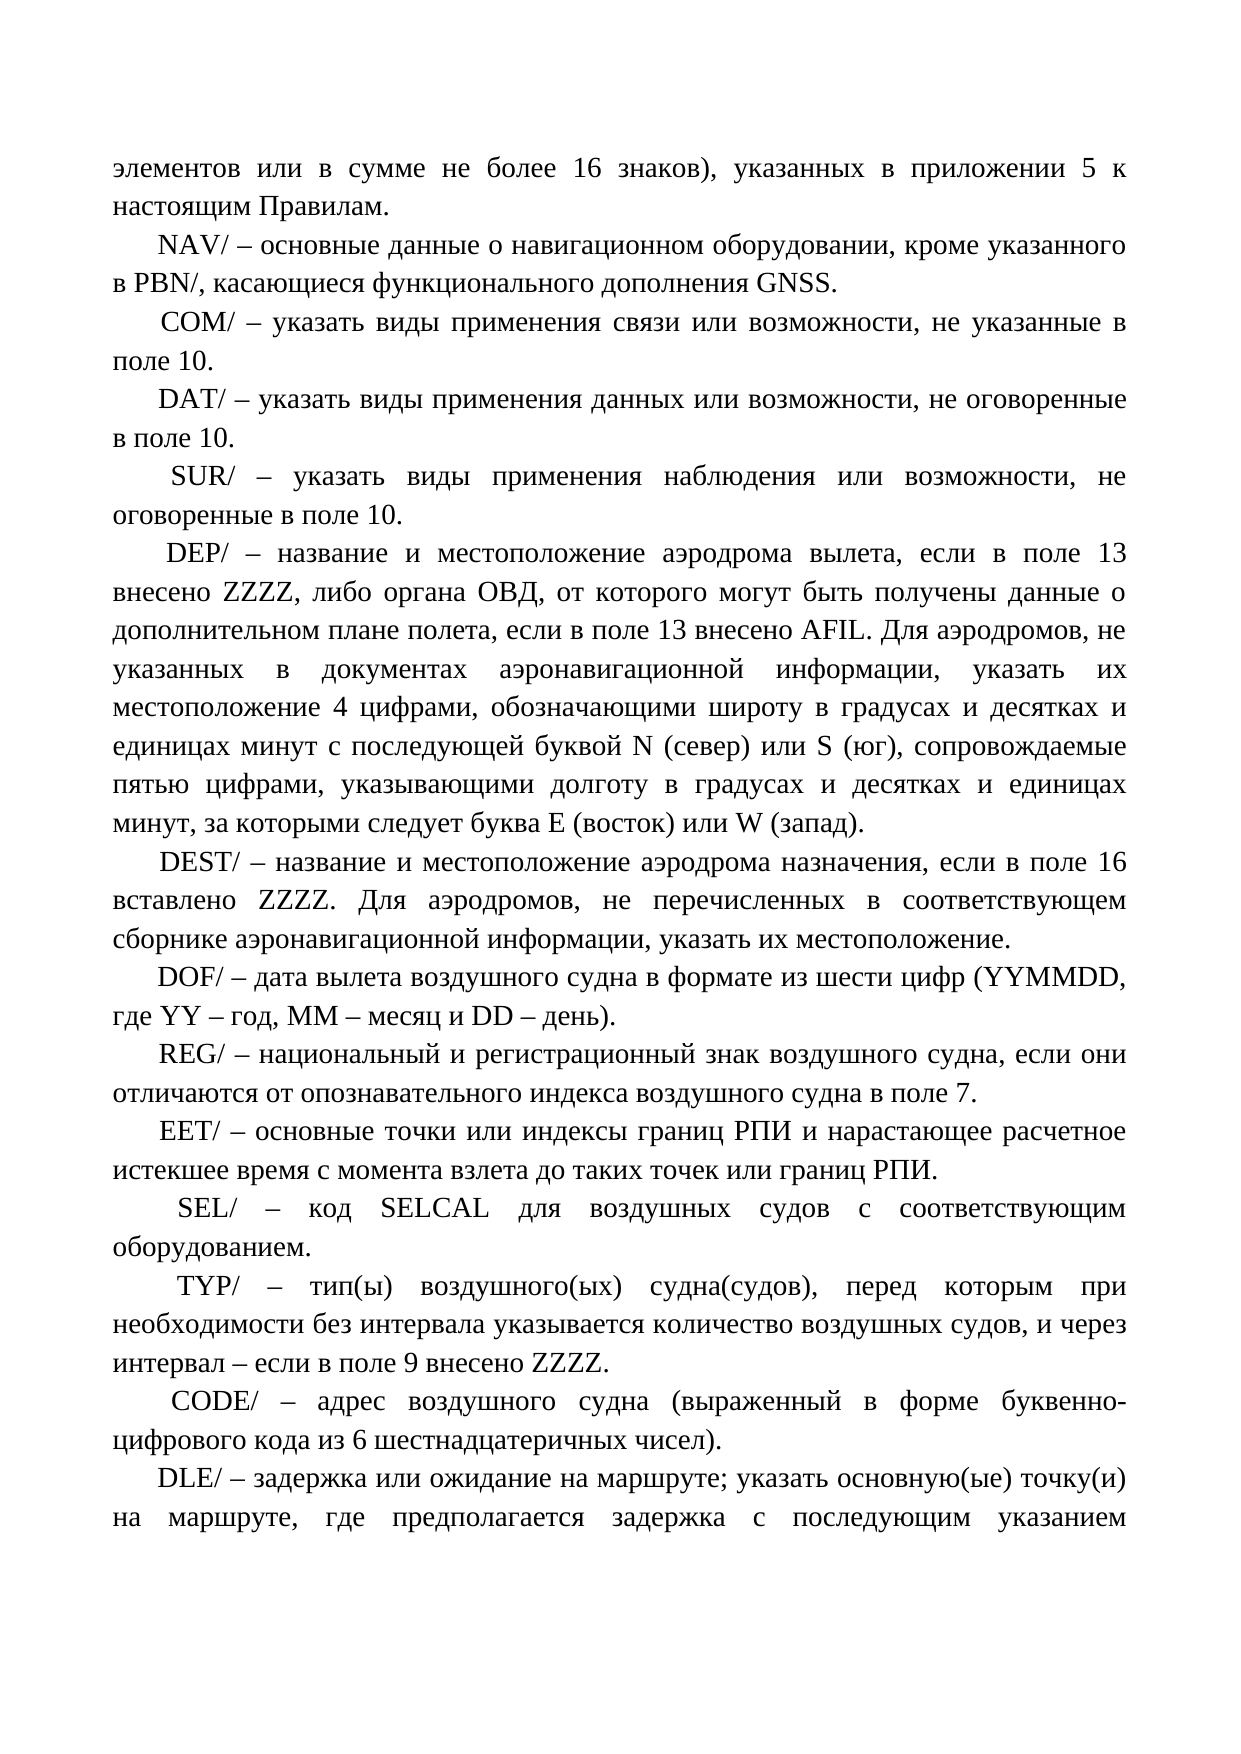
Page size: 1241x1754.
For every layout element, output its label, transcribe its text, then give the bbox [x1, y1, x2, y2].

text DEST/ – название и местоположение аэродрома назначения, если в поле 16 вставлено ZZZZ. Для аэродромов, не перечисленных в соответствующем сборнике аэронавигационной информации, указать их местоположение. [112, 844, 1128, 954]
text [112, 1460, 1128, 1532]
text DOF/ – дата вылета воздушного судна в формате из шести цифр (YYMMDD, где YY – год, ММ – месяц и DD – день). [112, 959, 1128, 1031]
text SUR/ – указать виды применения наблюдения или возможности, не оговоренные в поле 10. [112, 458, 1128, 530]
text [112, 150, 1128, 222]
text REG/ – национальный и регистрационный знак воздушного судна, если они отличаются от опознавательного индекса воздушного судна в поле 7. [112, 1036, 1128, 1108]
text DEP/ – название и местоположение аэродрома вылета, если в поле 13 внесено ZZZZ, либо органа ОВД, от которого могут быть получены данные о дополнительном плане полета, если в поле 13 внесено AFIL. Для аэродромов, не указанных в документах аэронавигационной информации, указать их местоположение 4 цифрами, обозначающими широту в градусах и десятках и единицах минут с последующей буквой N (север) или S (юг), сопровождаемые пятью цифрами, указывающими долготу в градусах и десятках и единицах минут, за которыми следует буква Е (восток) или W (запад). [112, 535, 1128, 839]
text NАV/ – основные данные о навигационном оборудовании, кроме указанного в PBN/, касающиеся функционального дополнения GNSS. [112, 227, 1128, 299]
text СОМ/ – указать виды применения связи или возможности, не указанные в поле 10. [112, 304, 1128, 376]
text SEL/ – код SELCAL для воздушных судов с соответствующим оборудованием. [112, 1191, 1128, 1263]
text CODE/ – адрес воздушного судна (выраженный в форме буквенно-цифрового кода из 6 шестнадцатеричных чисел). [112, 1383, 1128, 1455]
text DAT/ – указать виды применения данных или возможности, не оговоренные в поле 10. [112, 381, 1128, 453]
text TYP/ – тип(ы) воздушного(ых) судна(судов), перед которым при необходимости без интервала указывается количество воздушных судов, и через интервал – если в поле 9 внесено ZZZZ. [112, 1268, 1128, 1378]
text ЕЕТ/ – основные точки или индексы границ РПИ и нарастающее расчетное истекшее время с момента взлета до таких точек или границ РПИ. [112, 1113, 1128, 1186]
